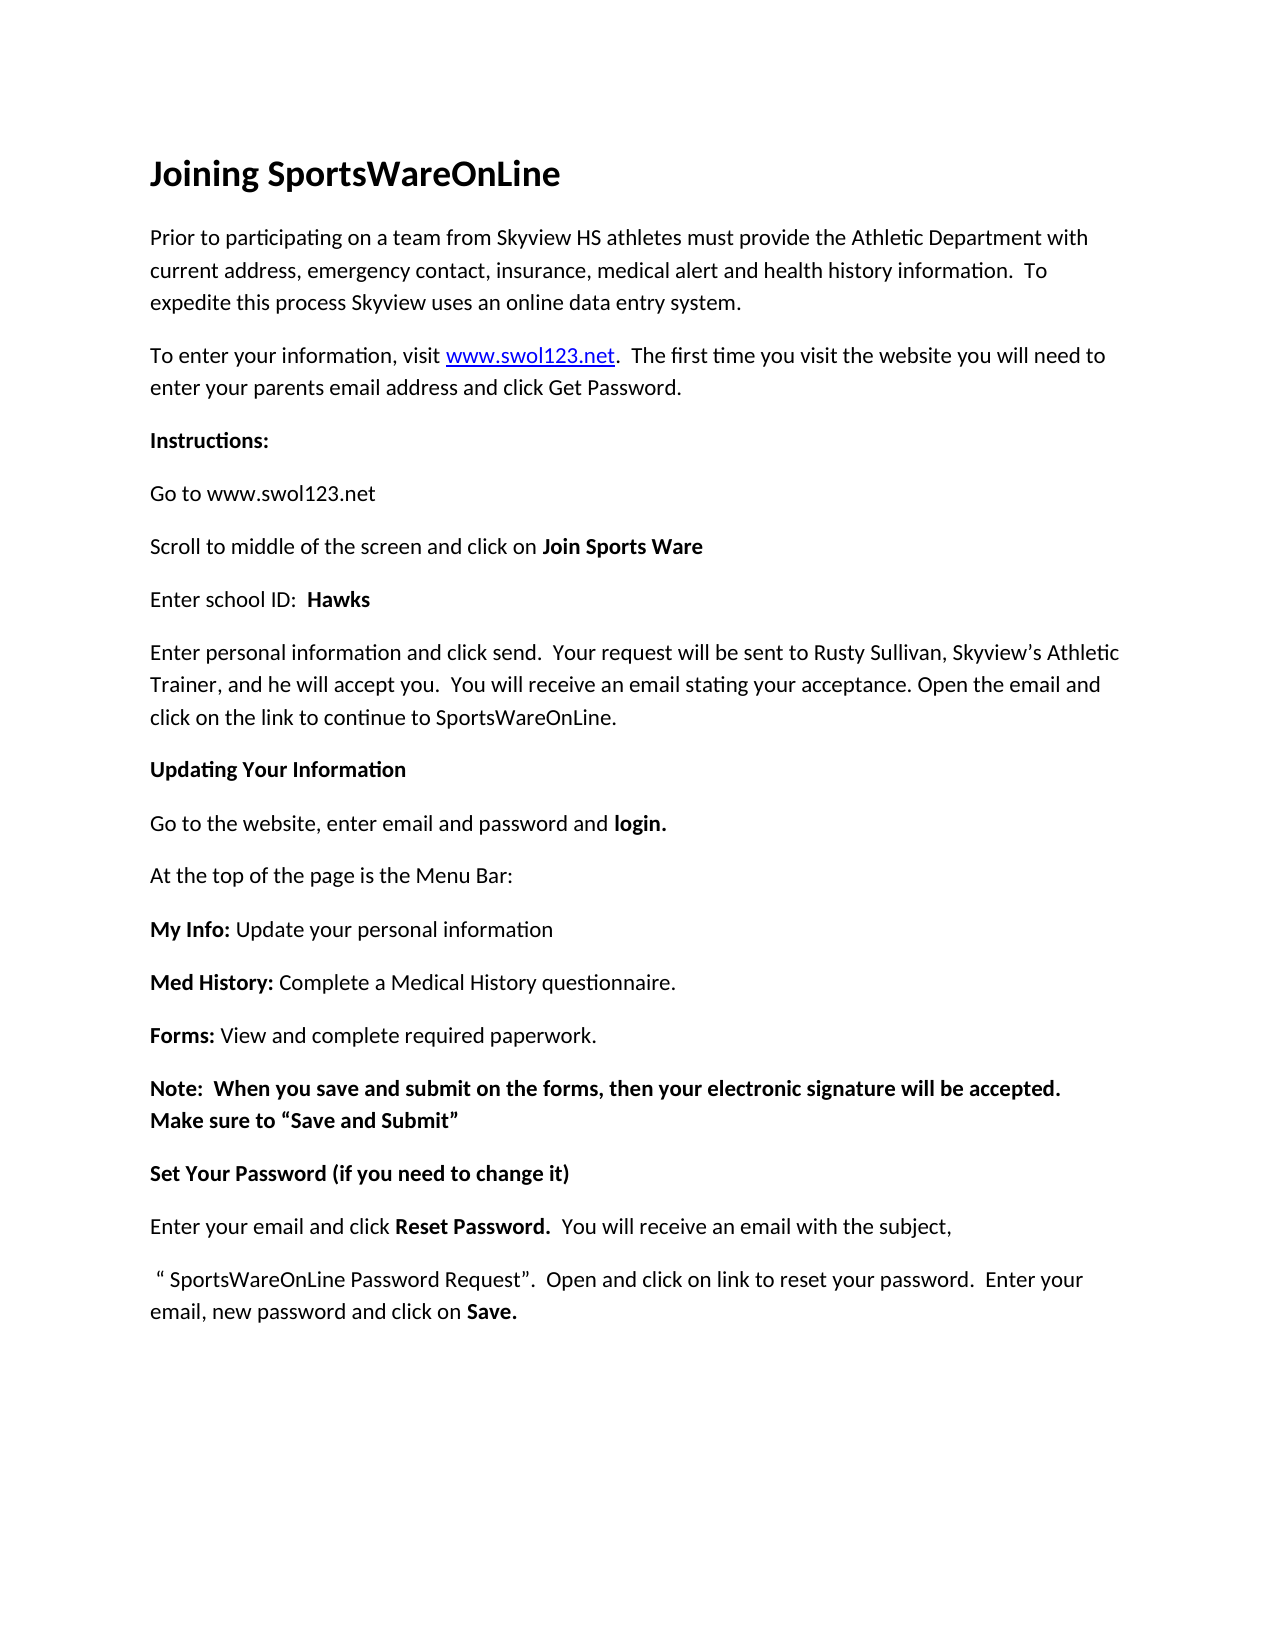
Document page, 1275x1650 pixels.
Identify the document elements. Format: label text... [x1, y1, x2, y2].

text Forms: View and complete required paperwork. [150, 1021, 1125, 1049]
text Enter your email and click Reset Password. You will receive an email with the subject, [150, 1212, 1125, 1240]
text Scroll to middle of the screen and click on Join Sports Ware [150, 532, 1125, 560]
text Instructions: [150, 426, 1125, 454]
text Updating Your Information [150, 756, 1125, 784]
text Set Your Password (if you need to change it) [150, 1159, 1125, 1187]
text Enter personal information and click send. Your request will be sent to Rusty Sullivan, Skyview’s Athletic Trainer, and he will accept you. You will receive an email stating your acceptance. Open the email and click on the link to continue to SportsWareOnLine. [150, 638, 1125, 731]
text Note: When you save and submit on the forms, then your electronic signature will be accepted. Make sure to “Save and Submit” [150, 1074, 1125, 1134]
text Med History: Complete a Medical History questionnaire. [150, 968, 1125, 996]
text To enter your information, visit www.swol123.net. The first time you visit the website you will need to enter your parents email address and click Get Password. [150, 341, 1125, 401]
text “ SportsWareOnLine Password Request”. Open and click on link to reset your password. Enter your email, new password and click on Save. [150, 1265, 1125, 1325]
text Go to www.swol123.net [150, 479, 1125, 507]
text Joining SportsWareOnLine [150, 150, 1125, 196]
text My Info: Update your personal information [150, 915, 1125, 943]
text Go to the website, enter email and password and login. [150, 809, 1125, 837]
text At the top of the page is the Menu Bar: [150, 862, 1125, 890]
text Prior to participating on a team from Skyview HS athletes must provide the Athletic Department with current address, emergency contact, insurance, medical alert and health history information. To expedite this process Skyview uses an online data entry system. [150, 223, 1125, 316]
text Enter school ID: Hawks [150, 585, 1125, 613]
